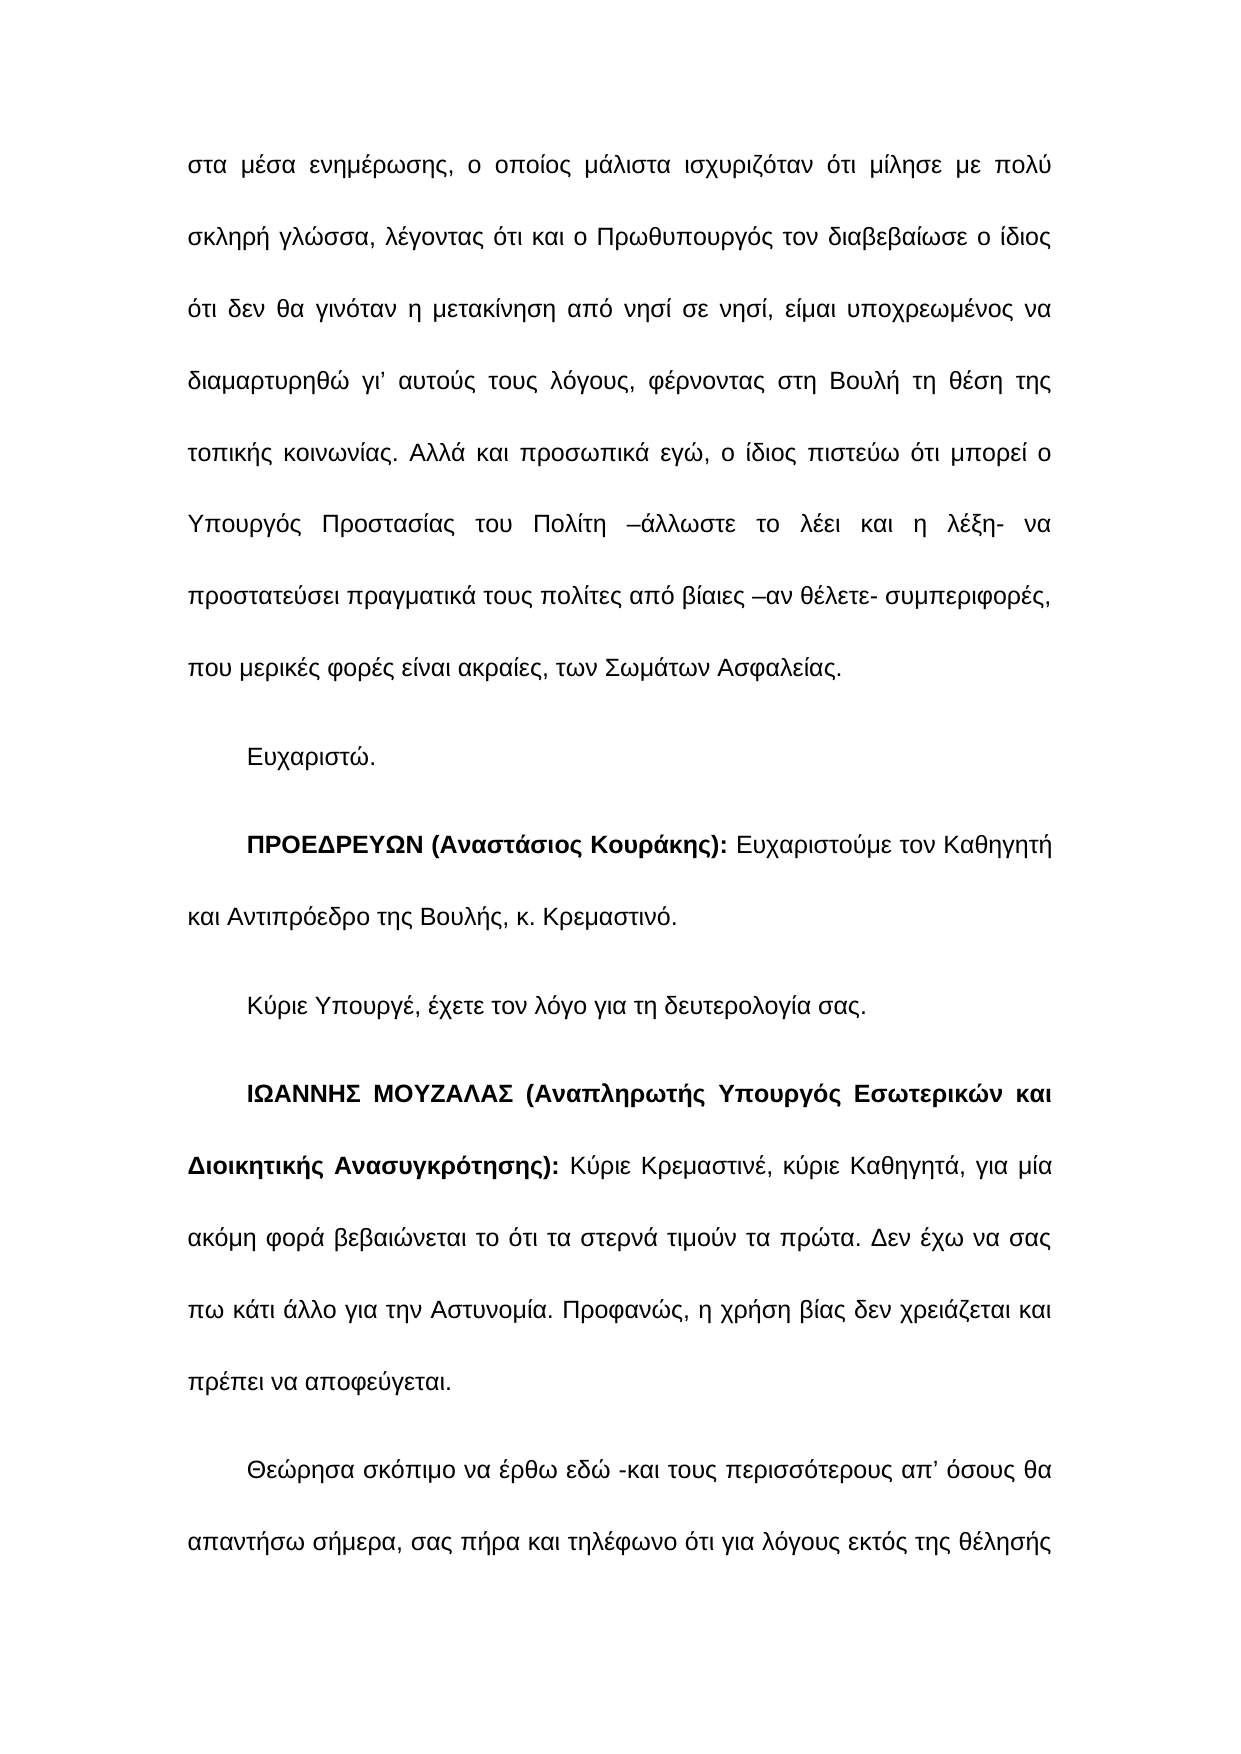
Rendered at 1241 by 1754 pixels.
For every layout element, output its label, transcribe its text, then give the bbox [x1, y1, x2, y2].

text ΙΩΑΝΝΗΣ ΜΟΥΖΑΛΑΣ (Αναπληρωτής Υπουργός Εσωτερικών και Διοικητικής Ανασυγκρότησης): Κύριε Κρεμαστινέ, κύριε Καθηγητά, για μία ακόμη φορά βεβαιώνεται το ότι τα στερνά τιμούν τα πρώτα. Δεν έχω να σας πω κάτι άλλο για την Αστυνομία. Προφανώς, η χρήση βίας δεν χρειάζεται και πρέπει να αποφεύγεται. [187, 1079, 1053, 1395]
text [187, 150, 1053, 682]
text ΠΡΟΕΔΡΕΥΩΝ (Αναστάσιος Κουράκης): Ευχαριστούμε τον Καθηγητή και Αντιπρόεδρο της Βουλής, κ. Κρεμαστινό. [187, 830, 1053, 931]
text Ευχαριστώ. [187, 742, 1053, 770]
text Κύριε Υπουργέ, έχετε τον λόγο για τη δευτερολογία σας. [187, 991, 1053, 1019]
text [187, 1455, 1053, 1556]
